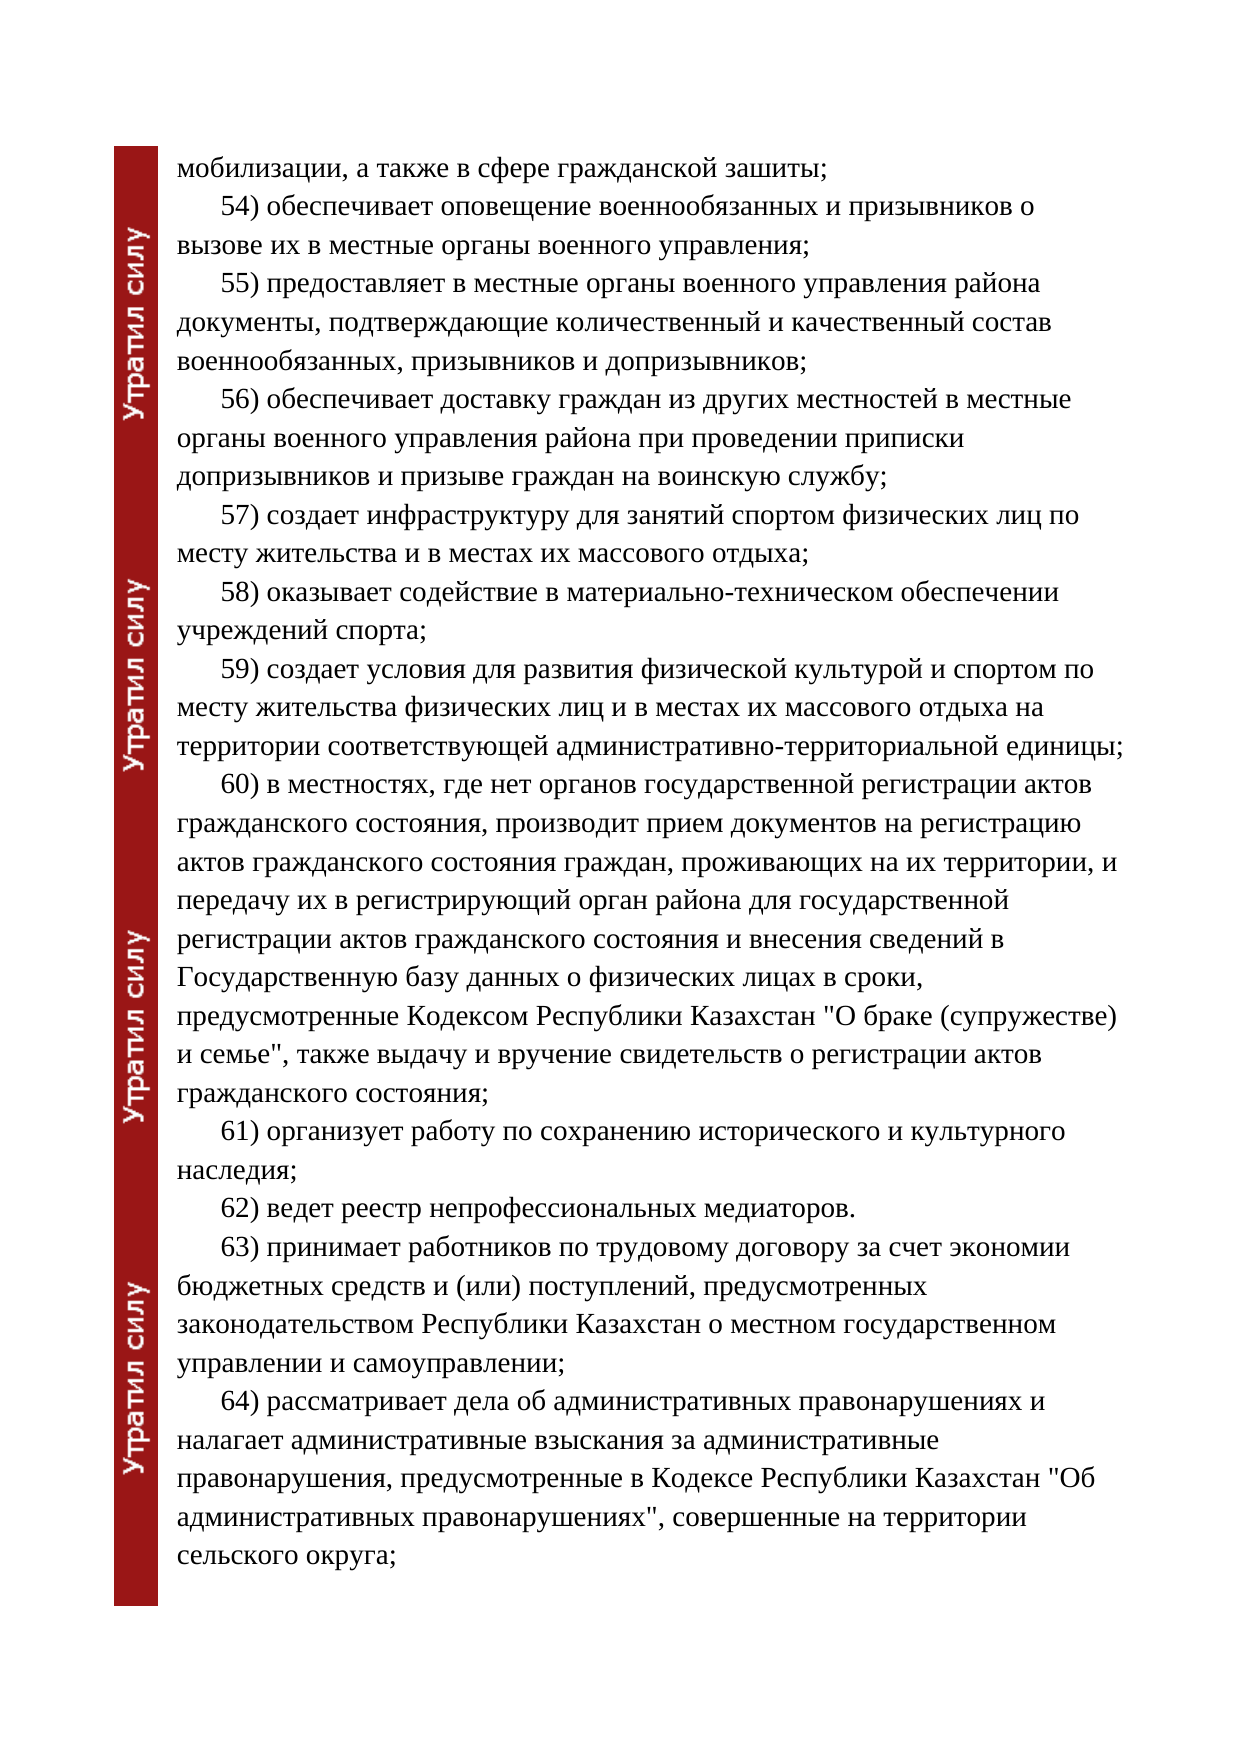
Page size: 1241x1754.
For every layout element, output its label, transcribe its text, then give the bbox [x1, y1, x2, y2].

picture [114, 1571, 158, 1606]
picture [114, 146, 158, 150]
